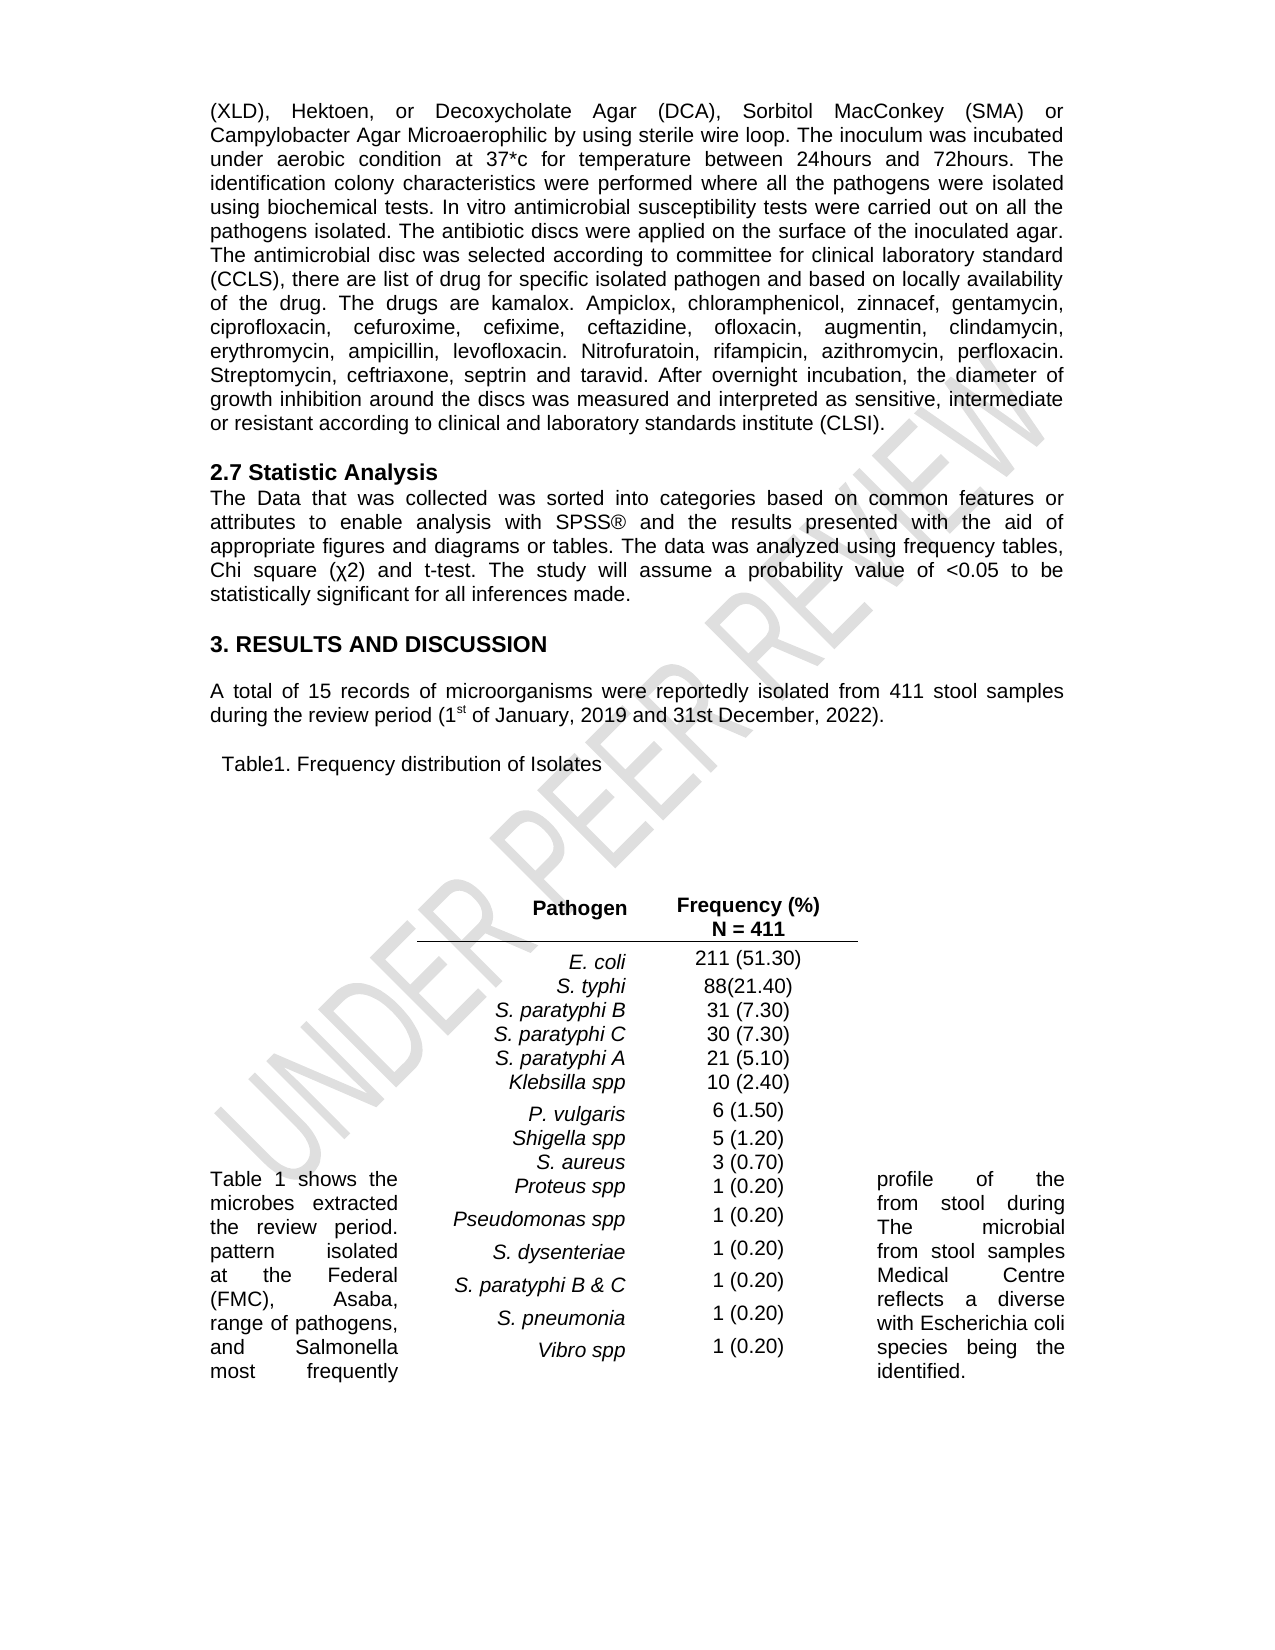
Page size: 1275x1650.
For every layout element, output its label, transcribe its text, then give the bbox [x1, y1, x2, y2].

text A total of 15 records of microorganisms were reportedly isolated from 411 stool samples during the review period (1st of January, 2019 and 31st December, 2022). [210, 678, 1065, 726]
table_header Frequency (%) N = 411 [639, 875, 858, 941]
table_cell 6 (1.50) [639, 1094, 858, 1126]
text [210, 99, 1065, 434]
table_cell S. pneumonia [417, 1297, 638, 1329]
table_cell 5 (1.20) 3 (0.70) 1 (0.20) [639, 1126, 858, 1198]
table_cell P. vulgaris [417, 1094, 638, 1126]
text The Data that was collected was sorted into categories based on common features or attributes to enable analysis with SPSS® and the results presented with the aid of appropriate figures and diagrams or tables. The data was analyzed using frequency tables, Chi square (χ2) and t-test. The study will assume a probability value of <0.05 to be statistically significant for all inferences made. [210, 486, 1065, 606]
table_cell 1 (0.20) [639, 1297, 858, 1329]
text Table 1 shows the profile of the microbes extracted from stool during the review period. The microbial pattern isolated from stool samples at the Federal Medical Centre (FMC), Asaba, reflects a diverse range of pathogens, with Escherichia coli and Salmonella species being the most frequently identified. [210, 1167, 1065, 1383]
table_cell S. paratyphi B & C [417, 1264, 638, 1297]
text 2.7 Statistic Analysis [210, 459, 1065, 486]
text Table1. Frequency distribution of Isolates [210, 751, 1065, 775]
table_cell 1 (0.20) [639, 1231, 858, 1264]
text 3. results and discussion [210, 631, 1065, 657]
table_header Pathogen [417, 875, 638, 941]
table_cell 1 (0.20) [639, 1264, 858, 1297]
table_cell 1 (0.20) [639, 1329, 858, 1362]
table_cell S. typhi S. paratyphi B S. paratyphi C S. paratyphi A Klebsilla spp [417, 974, 638, 1093]
table_cell E. coli [417, 942, 638, 974]
table_cell 211 (51.30) [639, 942, 858, 974]
table_cell Vibro spp [417, 1329, 638, 1362]
table_cell 1 (0.20) [639, 1198, 858, 1231]
table_cell 88(21.40) 31 (7.30) 30 (7.30) 21 (5.10) 10 (2.40) [639, 974, 858, 1093]
table_cell S. dysenteriae [417, 1231, 638, 1264]
table_cell Shigella spp S. aureus Proteus spp [417, 1126, 638, 1198]
table_cell Pseudomonas spp [417, 1198, 638, 1231]
